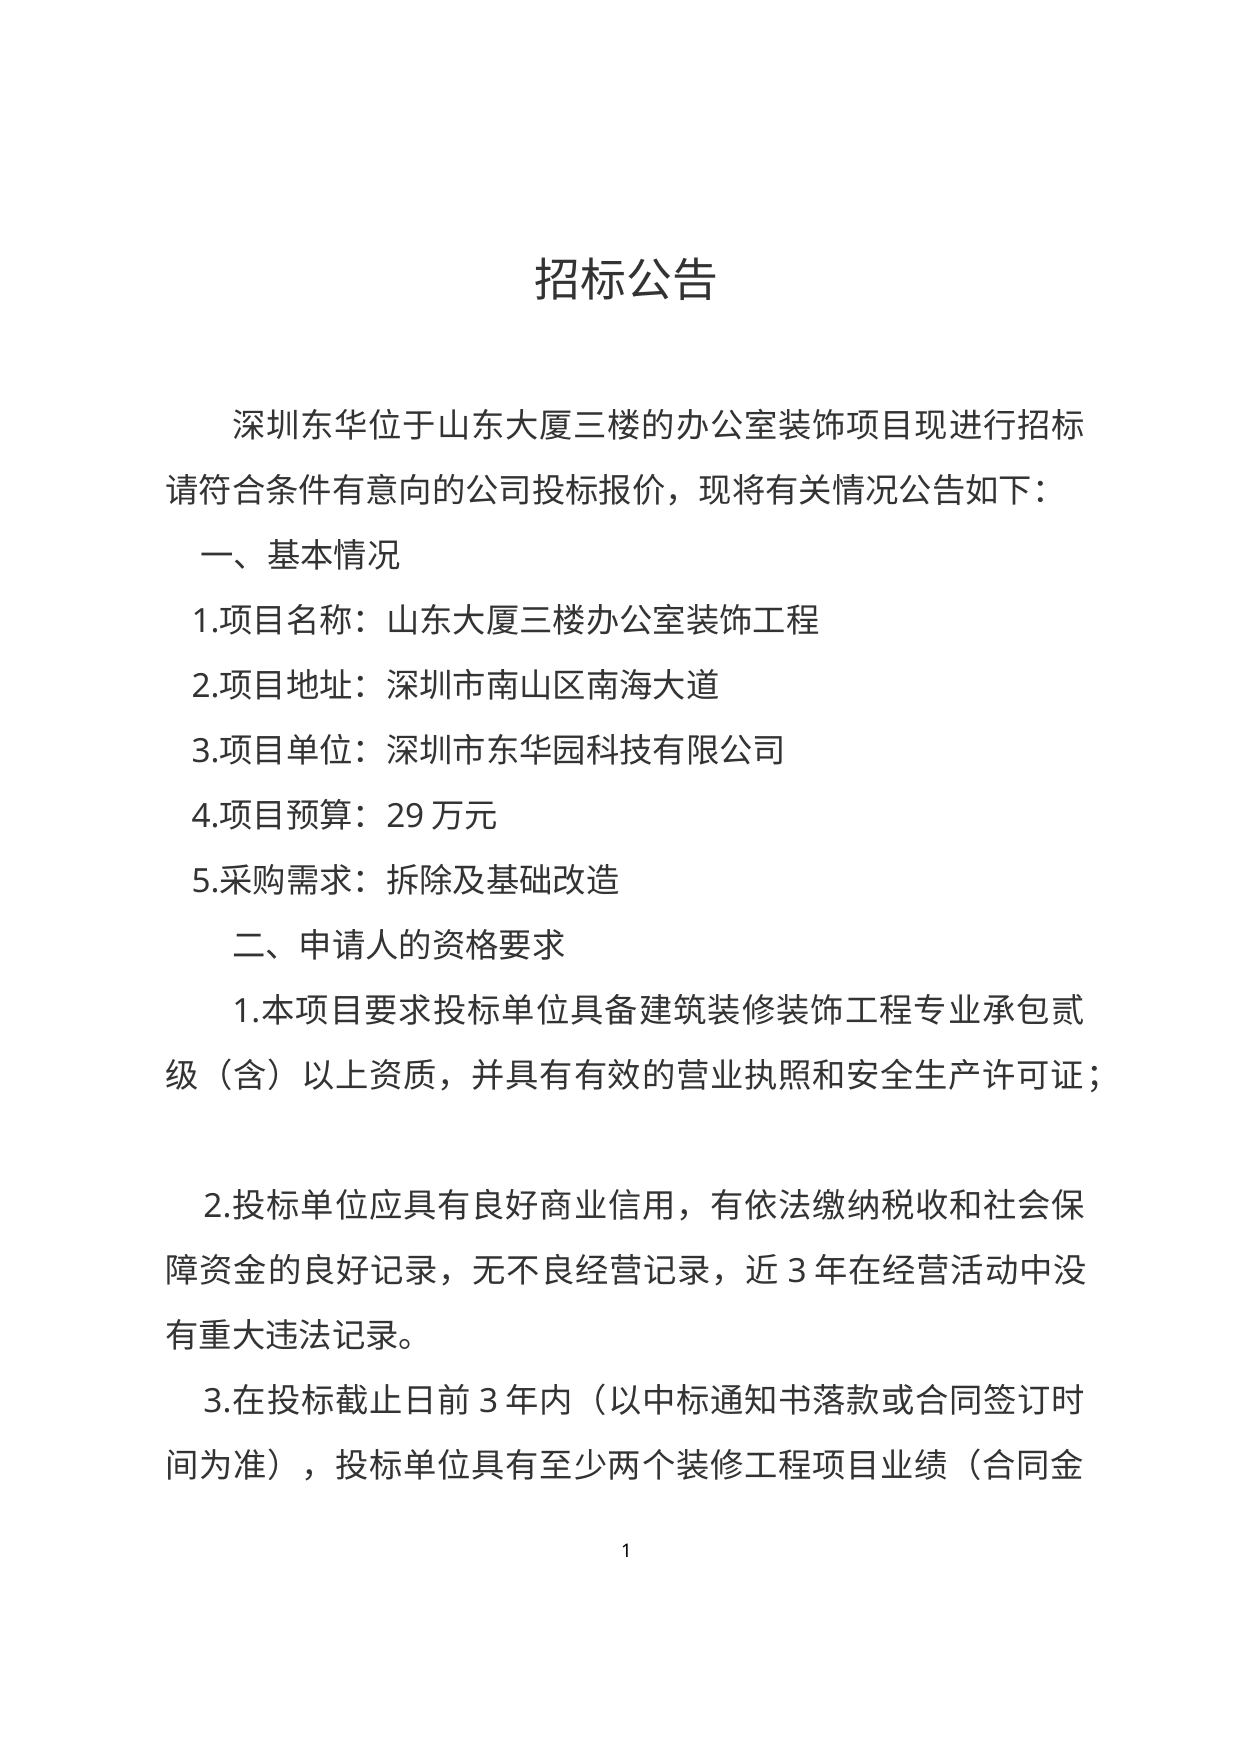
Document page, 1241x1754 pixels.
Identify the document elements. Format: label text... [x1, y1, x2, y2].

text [165, 976, 1087, 1496]
text 招标公告 [165, 228, 1087, 326]
text 二、申请人的资格要求 [232, 911, 1087, 976]
text 深圳东华位于山东大厦三楼的办公室装饰项目现进行招标，请符合条件有意向的公司投标报价，现将有关情况公告如下： 一、基本情况 1.项目名称：山东大厦三楼办公室装饰工程 2.项目地址：深圳市南山区南海大道 3.项目单位：深圳市东华园科技有限公司 4.项目预算：29万元 5.采购需求：拆除及基础改造 [165, 391, 1087, 911]
